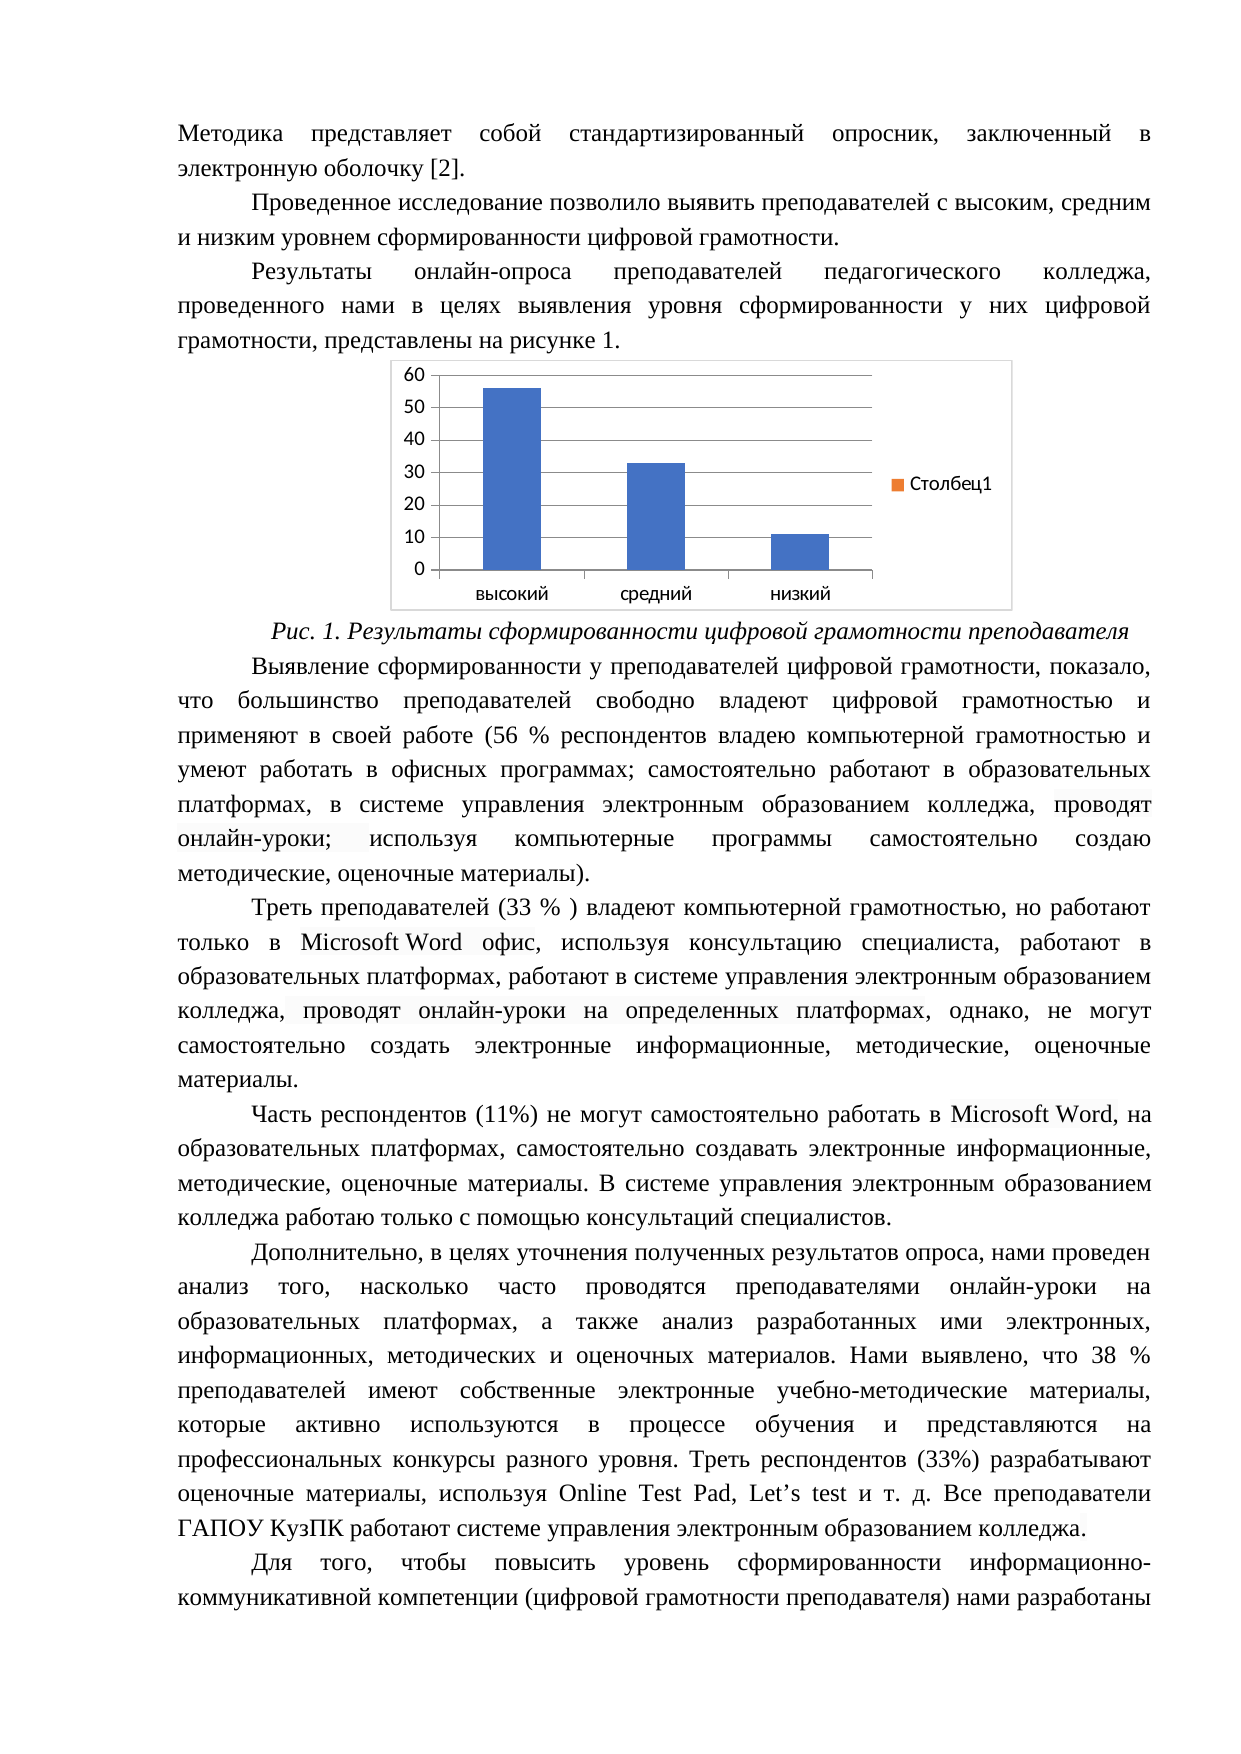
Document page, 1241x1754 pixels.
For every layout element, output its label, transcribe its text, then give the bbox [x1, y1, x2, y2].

text Результаты онлайн-опроса преподавателей педагогического колледжа, проведенного нами в целях выявления уровня сформированности у них цифровой грамотности, представлены на рисунке 1. [177, 256, 1152, 354]
text Рис. 1. Результаты сформированности цифровой грамотности преподавателя [177, 616, 1152, 645]
text Треть преподавателей (33 % ) владеют компьютерной грамотностью, но работают только в Microsoft Word офис, используя консультацию специалиста, работают в образовательных платформах, работают в системе управления электронным образованием колледжа, проводят онлайн-уроки на определенных платформах, однако, не могут самостоятельно создать электронные информационные, методические, оценочные материалы. [177, 892, 1152, 1093]
text Часть респондентов (11%) не могут самостоятельно работать в Microsoft Word, на образовательных платформах, самостоятельно создавать электронные информационные, методические, оценочные материалы. В системе управления электронным образованием колледжа работаю только с помощью консультаций специалистов. [177, 1099, 1152, 1231]
text Проведенное исследование позволило выявить преподавателей с высоким, средним и низким уровнем сформированности цифровой грамотности. [177, 187, 1152, 250]
text Дополнительно, в целях уточнения полученных результатов опроса, нами проведен анализ того, насколько часто проводятся преподавателями онлайн-уроки на образовательных платформах, а также анализ разработанных ими электронных, информационных, методических и оценочных материалов. Нами выявлено, что 38 % преподавателей имеют собственные электронные учебно-методические материалы, которые активно используются в процессе обучения и представляются на профессиональных конкурсы разного уровня. Треть респондентов (33%) разрабатывают оценочные материалы, используя Online Test Pad, Let’s test и т. д. Все преподаватели ГАПОУ КузПК работают системе управления электронным образованием колледжа. [177, 1237, 1152, 1541]
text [177, 118, 1152, 181]
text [177, 1547, 1152, 1610]
text Выявление сформированности у преподавателей цифровой грамотности, показало, что большинство преподавателей свободно владеют цифровой грамотностью и применяют в своей работе (56 % респондентов владею компьютерной грамотностью и умеют работать в офисных программах; самостоятельно работают в образовательных платформах, в системе управления электронным образованием колледжа, проводят онлайн-уроки; используя компьютерные программы самостоятельно создаю методические, оценочные материалы). [177, 651, 1152, 886]
